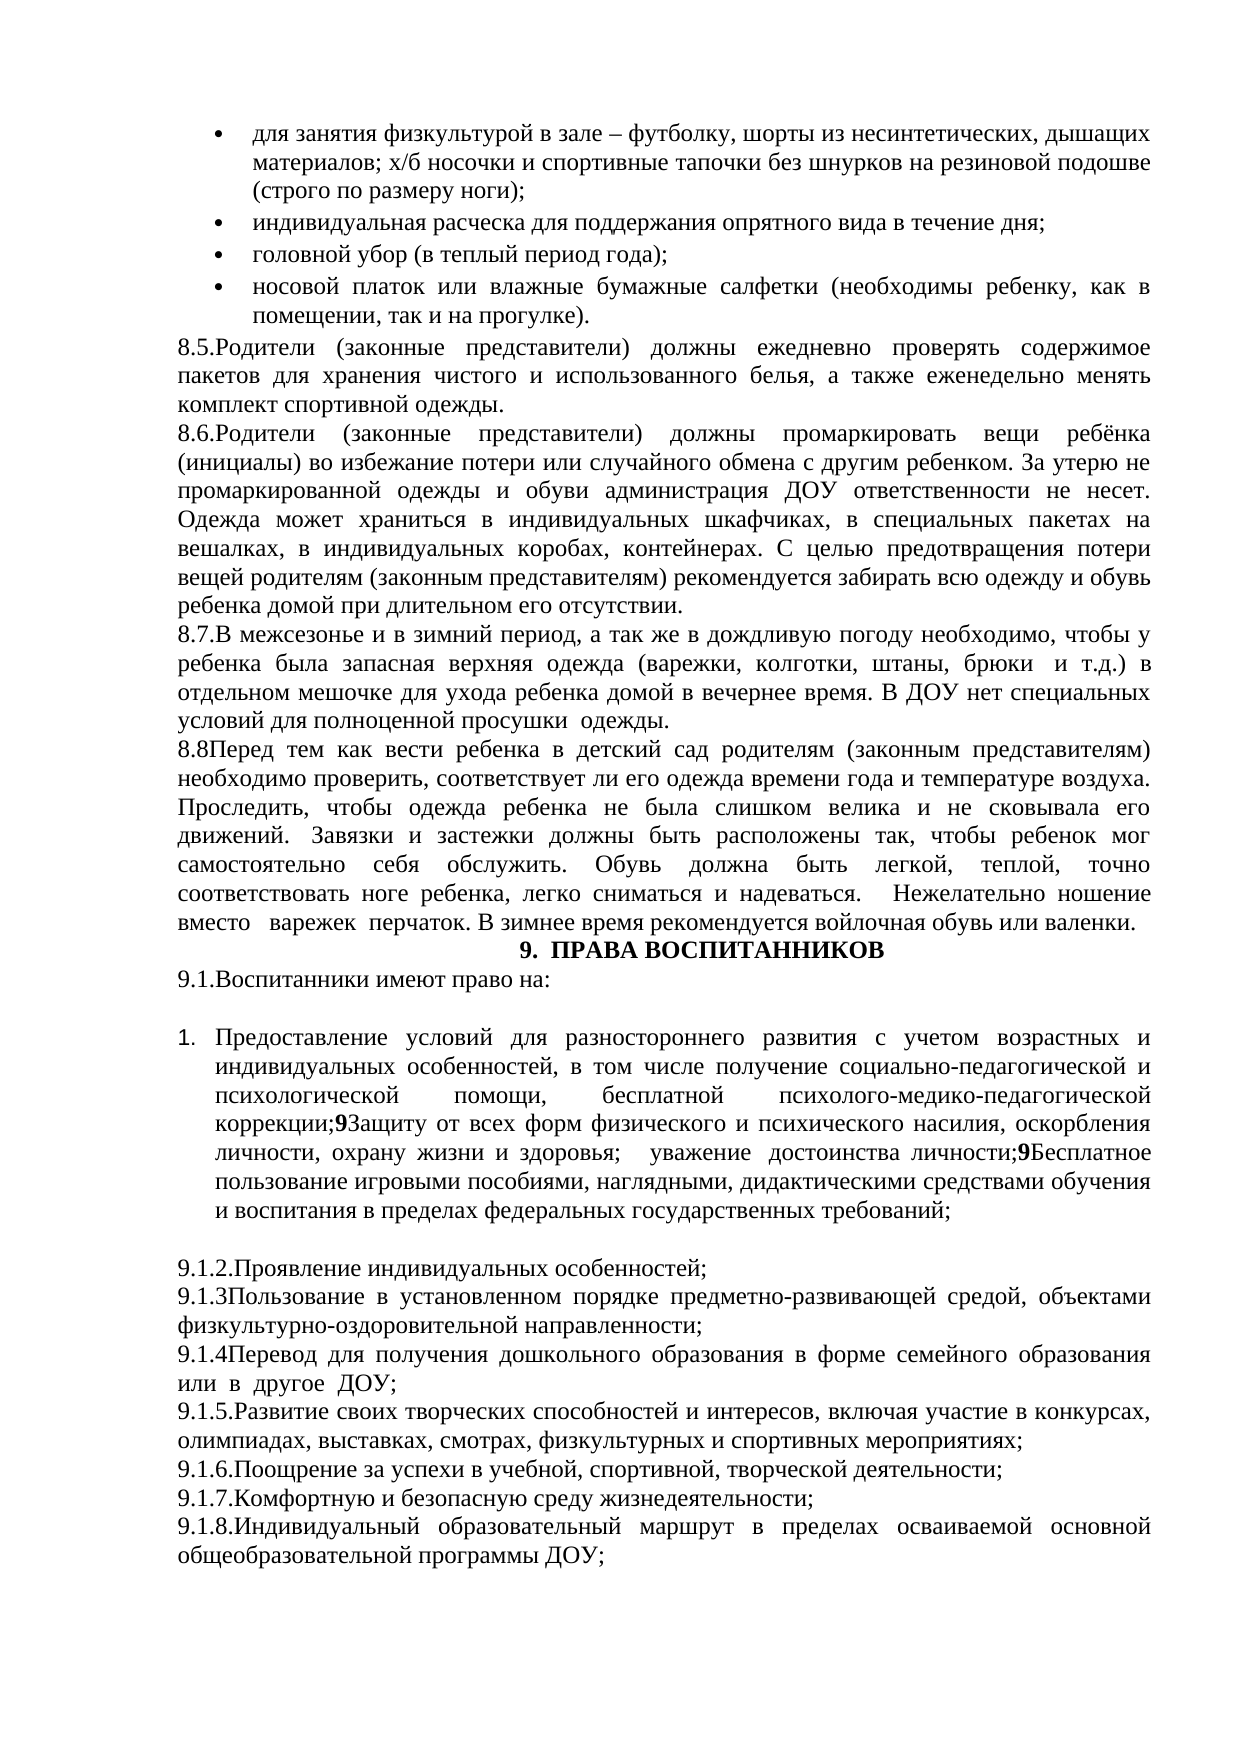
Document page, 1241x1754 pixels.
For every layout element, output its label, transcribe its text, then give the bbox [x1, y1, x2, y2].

list для занятия физкультурой в зале – футболку, шорты из несинтетических, дышащих материалов; х/б носочки и спортивные тапочки без шнурков на резиновой подошве (строго по размеру ноги); [215, 118, 1152, 204]
text 9.1.4Перевод для получения дошкольного образования в форме семейного образования или в другое ДОУ; [177, 1339, 1152, 1396]
text 9.1.6.Поощрение за успехи в учебной, спортивной, творческой деятельности; [177, 1454, 1152, 1483]
list Предоставление условий для разностороннего развития с учетом возрастных и индивидуальных особенностей, в том числе получение социально-педагогической и психологической помощи, бесплатной психолого-медико-педагогической коррекции;9Защиту от всех форм физического и психического насилия, оскорбления личности, охрану жизни и здоровья; уважение достоинства личности;9Бесплатное пользование игровыми пособиями, наглядными, дидактическими средствами обучения и воспитания в пределах федеральных государственных требований; [177, 1022, 1152, 1223]
text 9.1.5.Развитие своих творческих способностей и интересов, включая участие в конкурсах, олимпиадах, выставках, смотрах, физкультурных и спортивных мероприятиях; [177, 1396, 1152, 1454]
text 9.1.7.Комфортную и безопасную среду жизнедеятельности; [177, 1483, 1152, 1511]
text 9.1.Воспитанники имеют право на: [177, 964, 1152, 993]
text 8.5.Родители (законные представители) должны ежедневно проверять содержимое пакетов для хранения чистого и использованного белья, а также еженедельно менять комплект спортивной одежды. [177, 332, 1152, 418]
text 9. ПРАВА ВОСПИТАННИКОВ [252, 936, 1152, 964]
text 9.1.3Пользование в установленном порядке предметно-развивающей средой, объектами физкультурно-оздоровительной направленности; [177, 1281, 1152, 1339]
text 8.7.В межсезонье и в зимний период, а так же в дождливую погоду необходимо, чтобы у ребенка была запасная верхняя одежда (варежки, колготки, штаны, брюки и т.д.) в отдельном мешочке для ухода ребенка домой в вечернее время. В ДОУ нет специальных условий для полноценной просушки одежды. [177, 619, 1152, 734]
text 8.6.Родители (законные представители) должны промаркировать вещи ребёнка (инициалы) во избежание потери или случайного обмена с другим ребенком. За утерю не промаркированной одежды и обуви администрация ДОУ ответственности не несет. Одежда может храниться в индивидуальных шкафчиках, в специальных пакетах на вешалках, в индивидуальных коробах, контейнерах. С целью предотвращения потери вещей родителям (законным представителям) рекомендуется забирать всю одежду и обувь ребенка домой при длительном его отсутствии. [177, 418, 1152, 619]
text 8.8Перед тем как вести ребенка в детский сад родителям (законным представителям) необходимо проверить, соответствует ли его одежда времени года и температуре воздуха. Проследить, чтобы одежда ребенка не была слишком велика и не сковывала его движений. Завязки и застежки должны быть расположены так, чтобы ребенок мог самостоятельно себя обслужить. Обувь должна быть легкой, теплой, точно соответствовать ноге ребенка, легко сниматься и надеваться. Нежелательно ношение вместо варежек перчаток. В зимнее время рекомендуется войлочная обувь или валенки. [177, 734, 1152, 936]
text 9.1.8.Индивидуальный образовательный маршрут в пределах осваиваемой основной общеобразовательной программы ДОУ; [177, 1511, 1152, 1569]
text 9.1.2.Проявление индивидуальных особенностей; [177, 1253, 1152, 1281]
list индивидуальная расческа для поддержания опрятного вида в течение дня; [215, 207, 1152, 236]
list головной убор (в теплый период года); [215, 239, 1152, 268]
list носовой платок или влажные бумажные салфетки (необходимы ребенку, как в помещении, так и на прогулке). [215, 271, 1152, 329]
